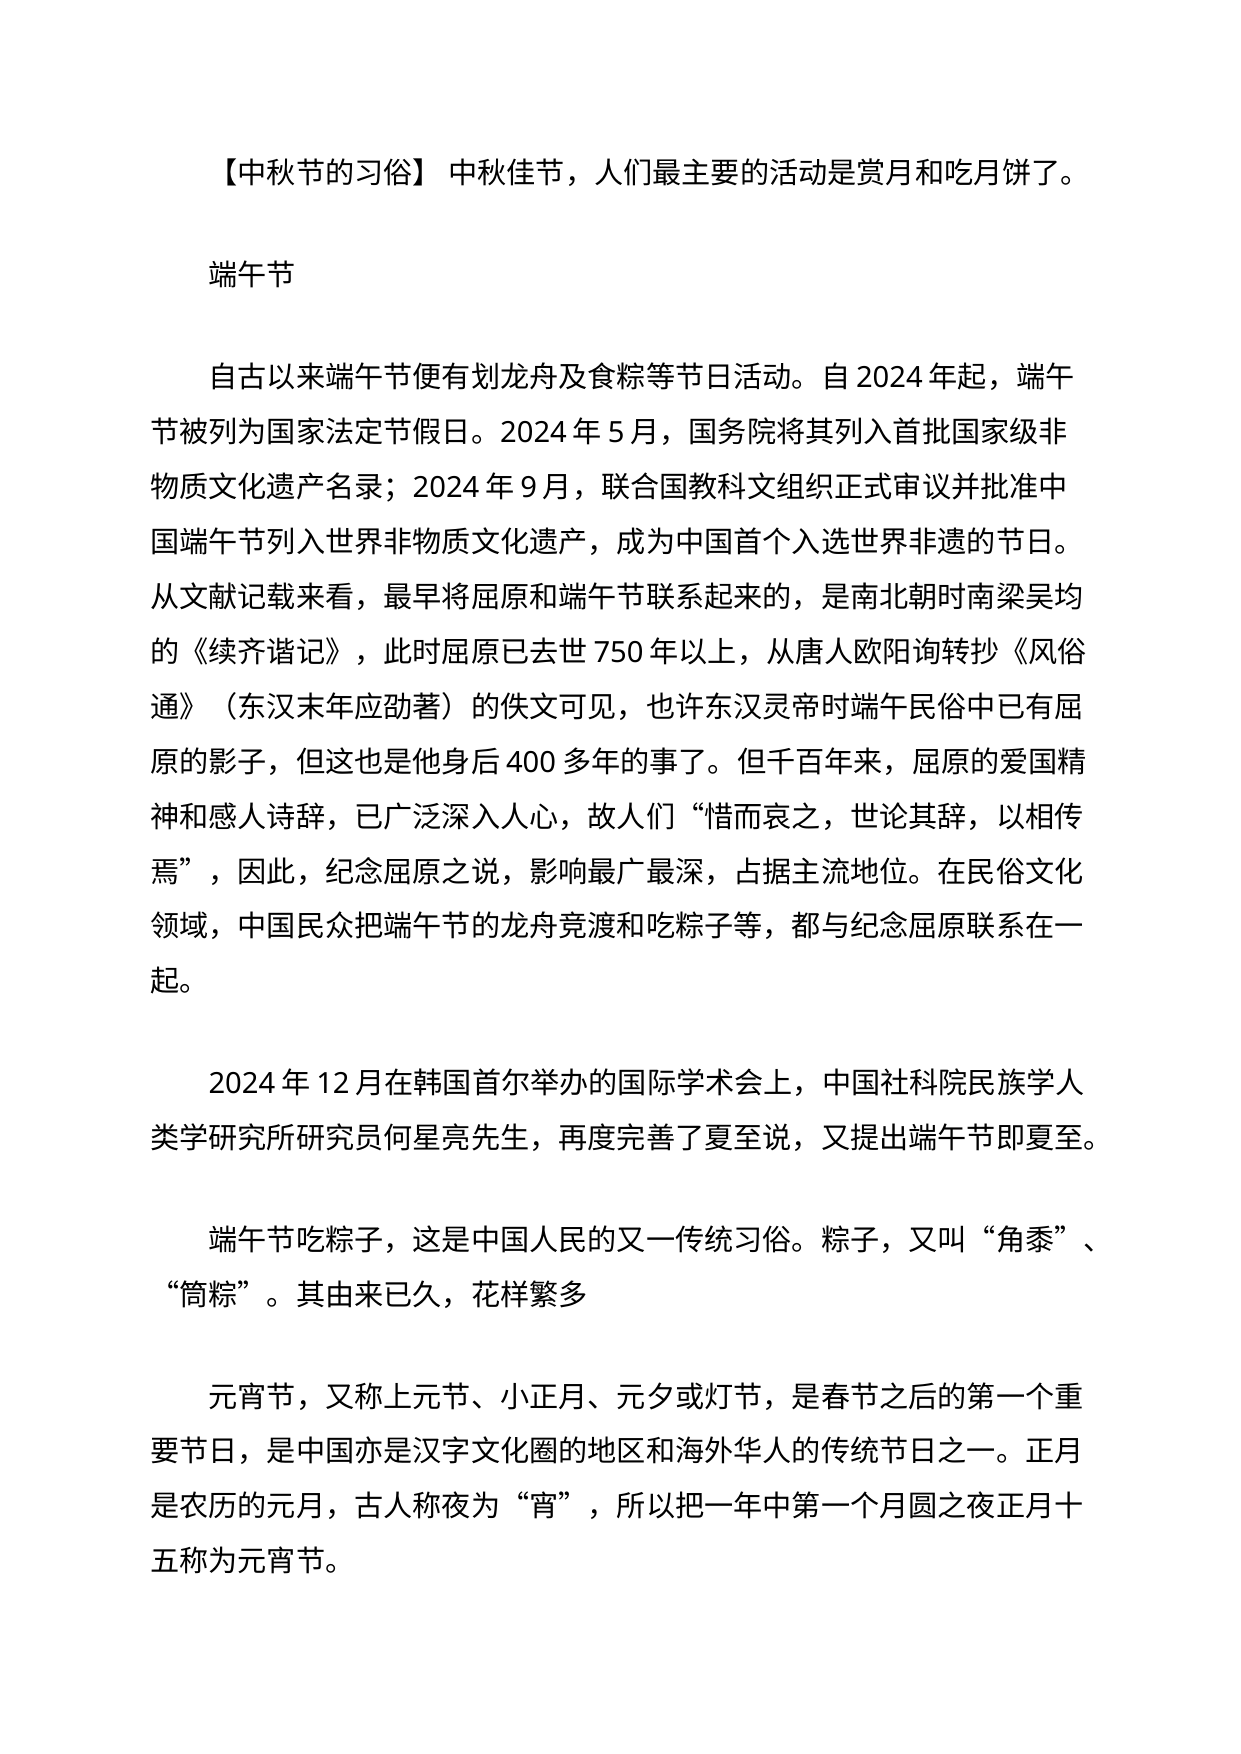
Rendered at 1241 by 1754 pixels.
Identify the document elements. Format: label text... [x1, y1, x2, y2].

text 【中秋节的习俗】 中秋佳节，人们最主要的活动是赏月和吃月饼了。 [150, 150, 1090, 192]
text 元宵节，又称上元节、小正月、元夕或灯节，是春节之后的第一个重要节日，是中国亦是汉字文化圈的地区和海外华人的传统节日之一。正月是农历的元月，古人称夜为“宵”，所以把一年中第一个月圆之夜正月十五称为元宵节。 [150, 1373, 1090, 1580]
text 端午节吃粽子，这是中国人民的又一传统习俗。粽子，又叫“角黍”、“筒粽”。其由来已久，花样繁多 [150, 1216, 1090, 1314]
text 端午节 [150, 252, 1090, 294]
text 2024年12月在韩国首尔举办的国际学术会上，中国社科院民族学人类学研究所研究员何星亮先生，再度完善了夏至说，又提出端午节即夏至。 [150, 1060, 1090, 1157]
text 自古以来端午节便有划龙舟及食粽等节日活动。自2024年起，端午节被列为国家法定节假日。2024年5月，国务院将其列入首批国家级非物质文化遗产名录；2024年9月，联合国教科文组织正式审议并批准中国端午节列入世界非物质文化遗产，成为中国首个入选世界非遗的节日。从文献记载来看，最早将屈原和端午节联系起来的，是南北朝时南梁吴均的《续齐谐记》，此时屈原已去世750年以上，从唐人欧阳询转抄《风俗通》（东汉末年应劭著）的佚文可见，也许东汉灵帝时端午民俗中已有屈原的影子，但这也是他身后400多年的事了。但千百年来，屈原的爱国精神和感人诗辞，已广泛深入人心，故人们“惜而哀之，世论其辞，以相传焉”，因此，纪念屈原之说，影响最广最深，占据主流地位。在民俗文化领域，中国民众把端午节的龙舟竞渡和吃粽子等，都与纪念屈原联系在一起。 [150, 353, 1090, 1000]
